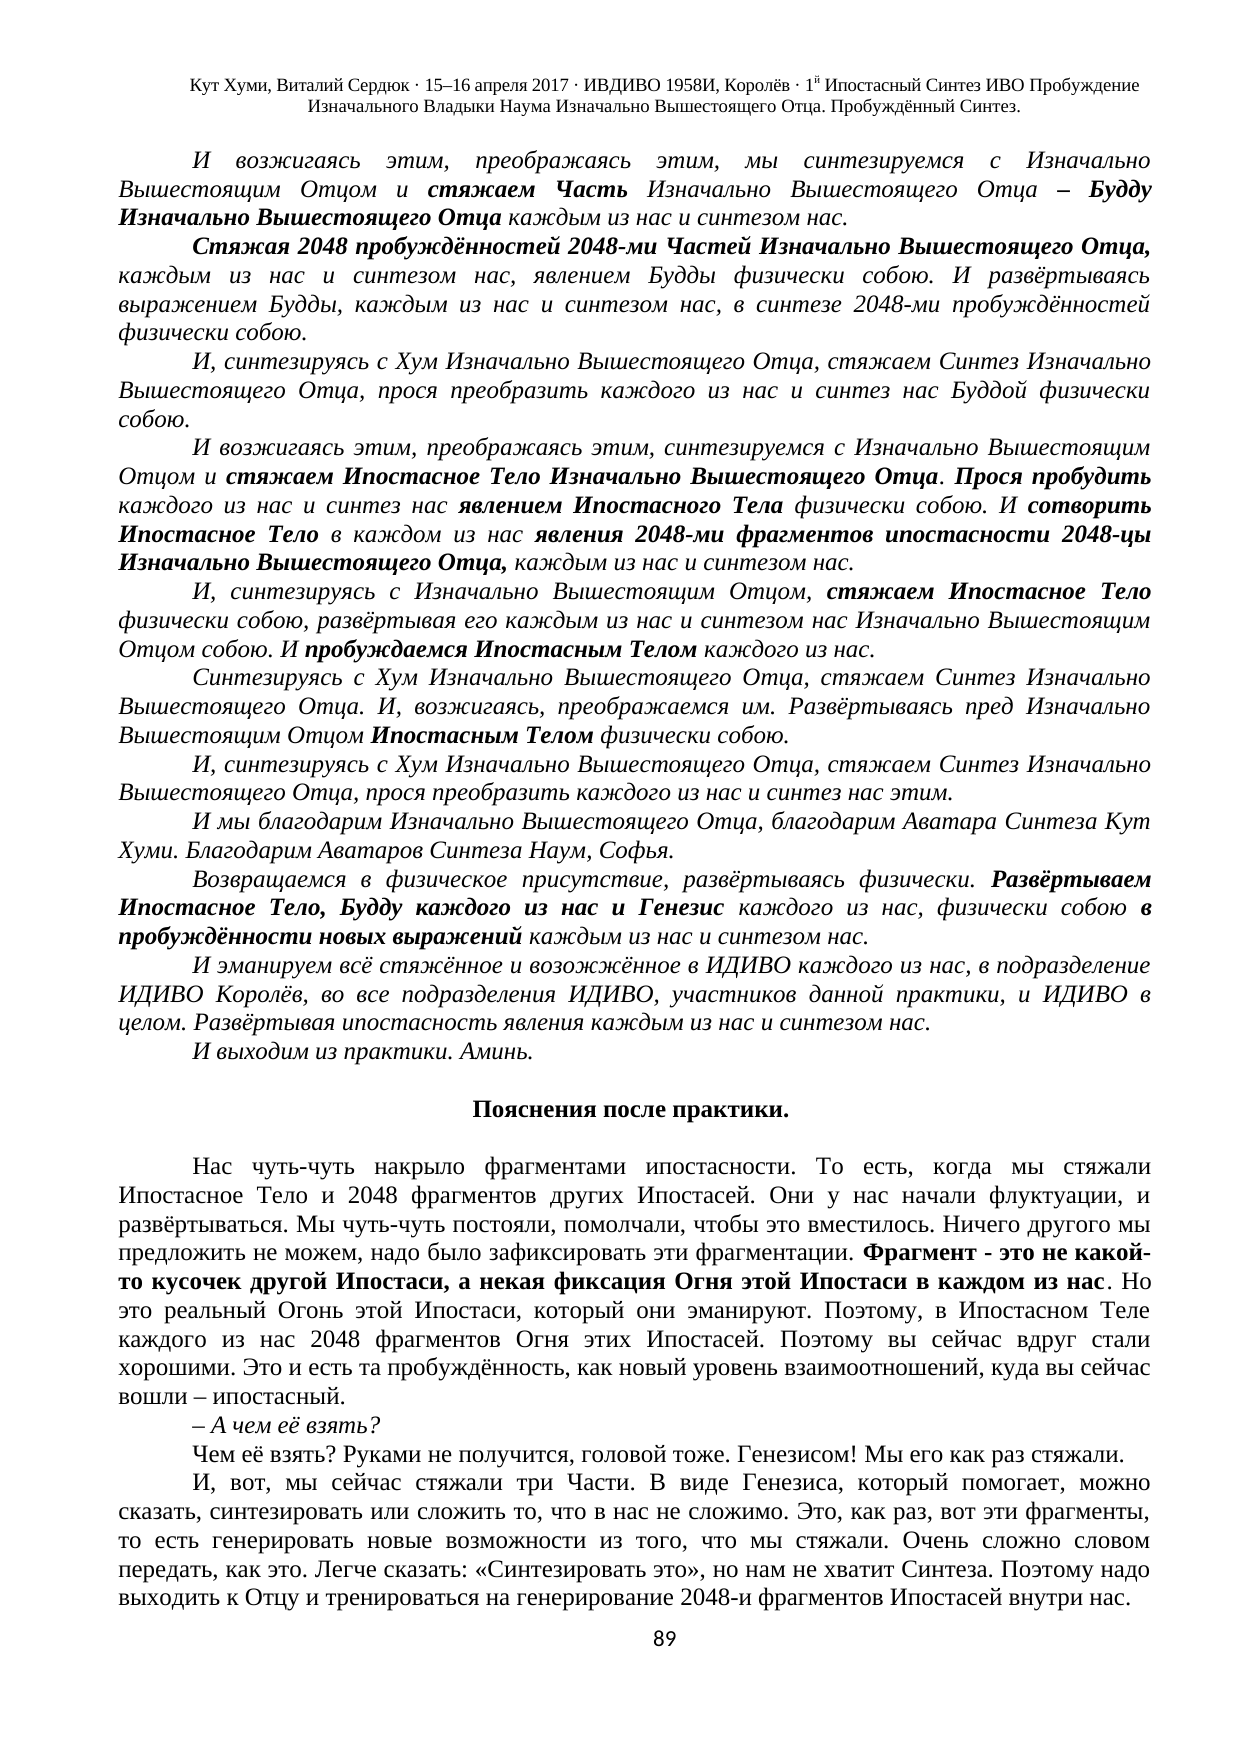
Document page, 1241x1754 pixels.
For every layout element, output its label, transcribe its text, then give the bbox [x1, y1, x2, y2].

text И возжигаясь этим, преображаясь этим, синтезируемся с Изначально Вышестоящим Отцом и стяжаем Ипостасное Тело Изначально Вышестоящего Отца. Прося пробудить каждого из нас и синтез нас явлением Ипостасного Тела физически собою. И сотворить Ипостасное Тело в каждом из нас явления 2048-ми фрагментов ипостасности 2048-цы Изначально Вышестоящего Отца, каждым из нас и синтезом нас. [118, 432, 1152, 576]
text И возжигаясь этим, преображаясь этим, мы синтезируемся с Изначально Вышестоящим Отцом и стяжаем Часть Изначально Вышестоящего Отца – Будду Изначально Вышестоящего Отца каждым из нас и синтезом нас. [118, 145, 1152, 231]
text И мы благодарим Изначально Вышестоящего Отца, благодарим Аватара Синтеза Кут Хуми. Благодарим Аватаров Синтеза Наум, Софья. [118, 806, 1152, 864]
text Возвращаемся в физическое присутствие, развёртываясь физически. Развёртываем Ипостасное Тело, Будду каждого из нас и Генезис каждого из нас, физически собою в пробуждённости новых выражений каждым из нас и синтезом нас. [118, 864, 1152, 950]
text Стяжая 2048 пробуждённостей 2048-ми Частей Изначально Вышестоящего Отца, каждым из нас и синтезом нас, явлением Будды физически собою. И развёртываясь выражением Будды, каждым из нас и синтезом нас, в синтезе 2048-ми пробуждённостей физически собою. [118, 231, 1152, 346]
text Пояснения после практики. [339, 1094, 1152, 1122]
text И, синтезируясь с Хум Изначально Вышестоящего Отца, стяжаем Синтез Изначально Вышестоящего Отца, прося преобразить каждого из нас и синтез нас Буддой физически собою. [118, 346, 1152, 432]
text И, синтезируясь с Изначально Вышестоящим Отцом, стяжаем Ипостасное Тело физически собою, развёртывая его каждым из нас и синтезом нас Изначально Вышестоящим Отцом собою. И пробуждаемся Ипостасным Телом каждого из нас. [118, 576, 1152, 662]
text – А чем её взять? [118, 1410, 1152, 1439]
text И, синтезируясь с Хум Изначально Вышестоящего Отца, стяжаем Синтез Изначально Вышестоящего Отца, прося преобразить каждого из нас и синтез нас этим. [118, 749, 1152, 806]
text Синтезируясь с Хум Изначально Вышестоящего Отца, стяжаем Синтез Изначально Вышестоящего Отца. И, возжигаясь, преображаемся им. Развёртываясь пред Изначально Вышестоящим Отцом Ипостасным Телом физически собою. [118, 662, 1152, 749]
text Чем её взять? Руками не получится, головой тоже. Генезисом! Мы его как раз стяжали. [118, 1439, 1152, 1467]
text Нас чуть-чуть накрыло фрагментами ипостасности. То есть, когда мы стяжали Ипостасное Тело и 2048 фрагментов других Ипостасей. Они у нас начали флуктуации, и развёртываться. Мы чуть-чуть постояли, помолчали, чтобы это вместилось. Ничего другого мы предложить не можем, надо было зафиксировать эти фрагментации. Фрагмент - это не какой-то кусочек другой Ипостаси, а некая фиксация Огня этой Ипостаси в каждом из нас. Но это реальный Огонь этой Ипостаси, который они эманируют. Поэтому, в Ипостасном Теле каждого из нас 2048 фрагментов Огня этих Ипостасей. Поэтому вы сейчас вдруг стали хорошими. Это и есть та пробуждённость, как новый уровень взаимоотношений, куда вы сейчас вошли – ипостасный. [118, 1151, 1152, 1410]
text И выходим из практики. Аминь. [118, 1036, 1152, 1065]
text И, вот, мы сейчас стяжали три Части. В виде Генезиса, который помогает, можно сказать, синтезировать или сложить то, что в нас не сложимо. Это, как раз, вот эти фрагменты, то есть генерировать новые возможности из того, что мы стяжали. Очень сложно словом передать, как это. Легче сказать: «Синтезировать это», но нам не хватит Синтеза. Поэтому надо выходить к Отцу и тренироваться на генерирование 2048-и фрагментов Ипостасей внутри нас. [118, 1467, 1152, 1611]
text И эманируем всё стяжённое и возожжённое в ИДИВО каждого из нас, в подразделение ИДИВО Королёв, во все подразделения ИДИВО, участников данной практики, и ИДИВО в целом. Развёртывая ипостасность явления каждым из нас и синтезом нас. [118, 950, 1152, 1036]
